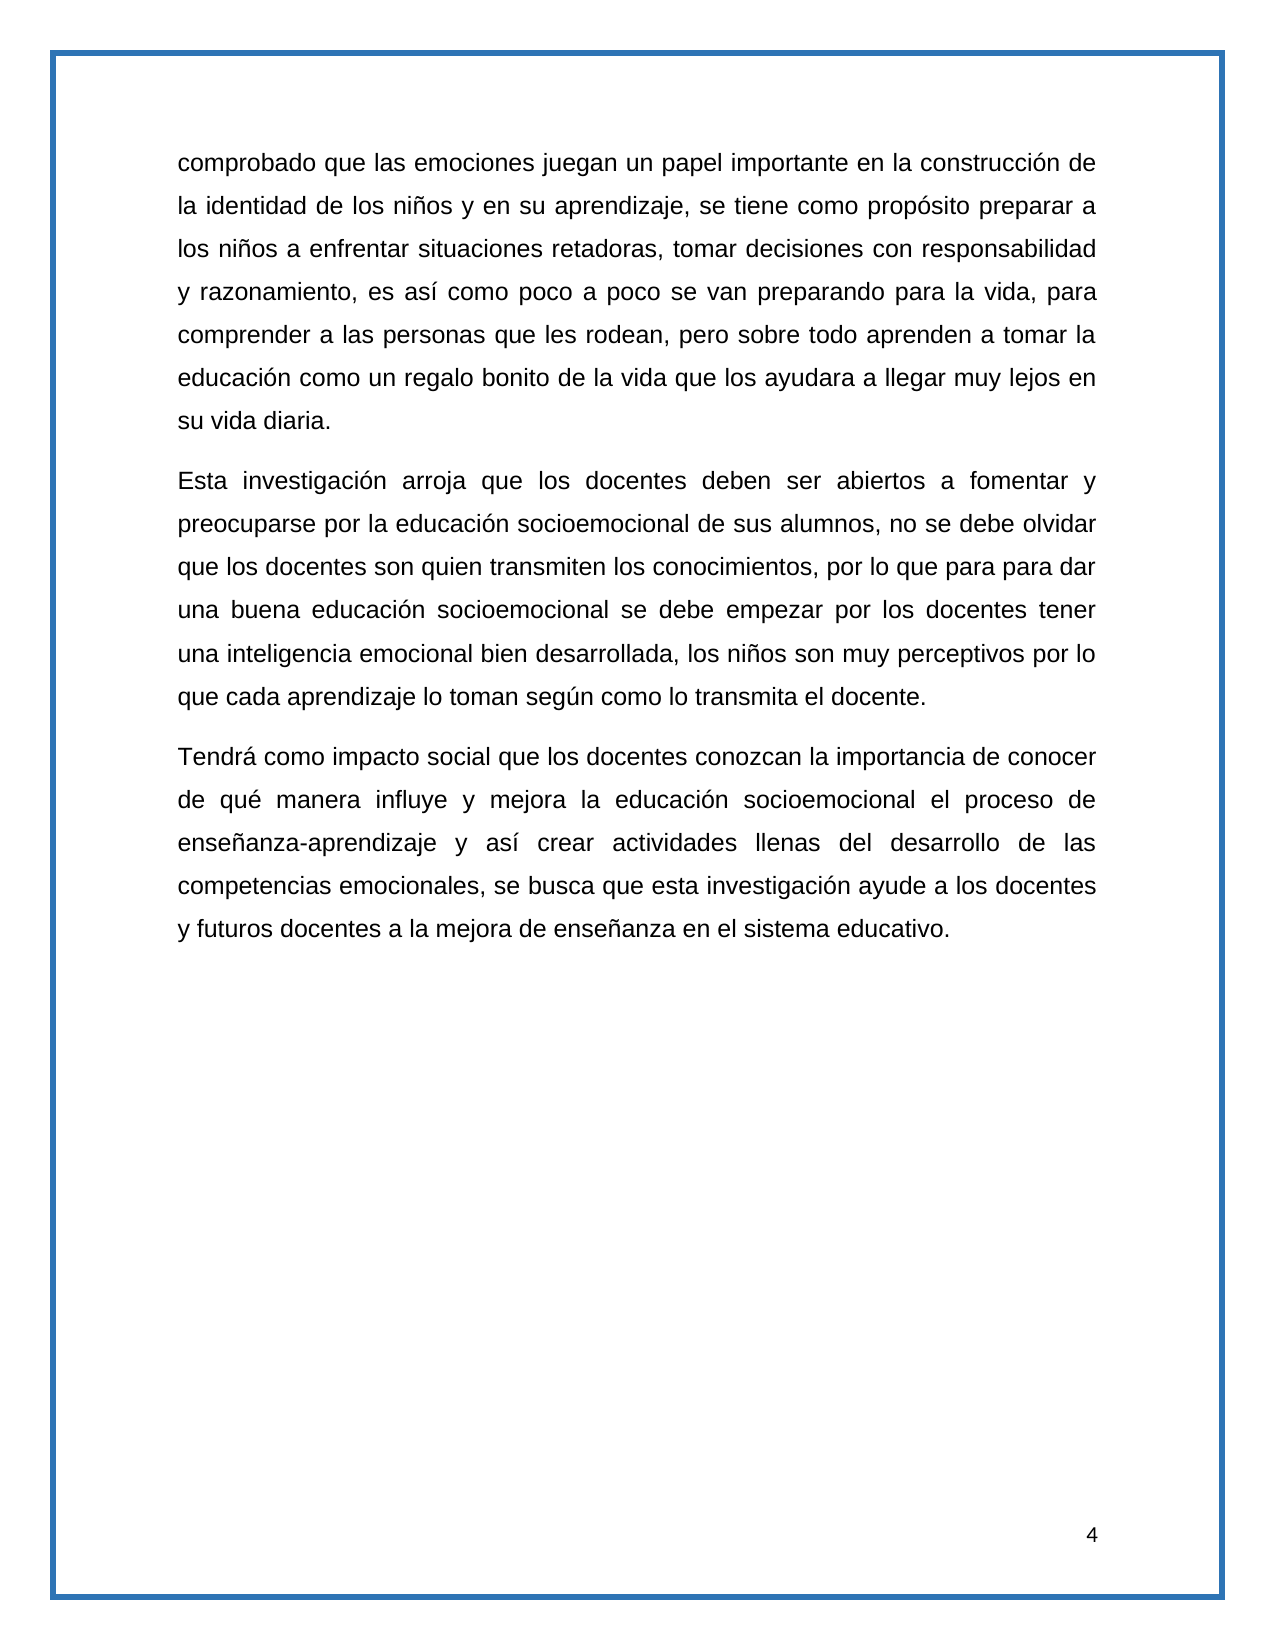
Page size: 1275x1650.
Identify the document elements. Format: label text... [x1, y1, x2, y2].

text Tendrá como impacto social que los docentes conozcan la importancia de conocer de qué manera influye y mejora la educación socioemocional el proceso de enseñanza-aprendizaje y así crear actividades llenas del desarrollo de las competencias emocionales, se busca que esta investigación ayude a los docentes y futuros docentes a la mejora de enseñanza en el sistema educativo. [177, 741, 1098, 943]
text Esta investigación arroja que los docentes deben ser abiertos a fomentar y preocuparse por la educación socioemocional de sus alumnos, no se debe olvidar que los docentes son quien transmiten los conocimientos, por lo que para para dar una buena educación socioemocional se debe empezar por los docentes tener una inteligencia emocional bien desarrollada, los niños son muy perceptivos por lo que cada aprendizaje lo toman según como lo transmita el docente. [177, 466, 1098, 710]
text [177, 147, 1098, 435]
